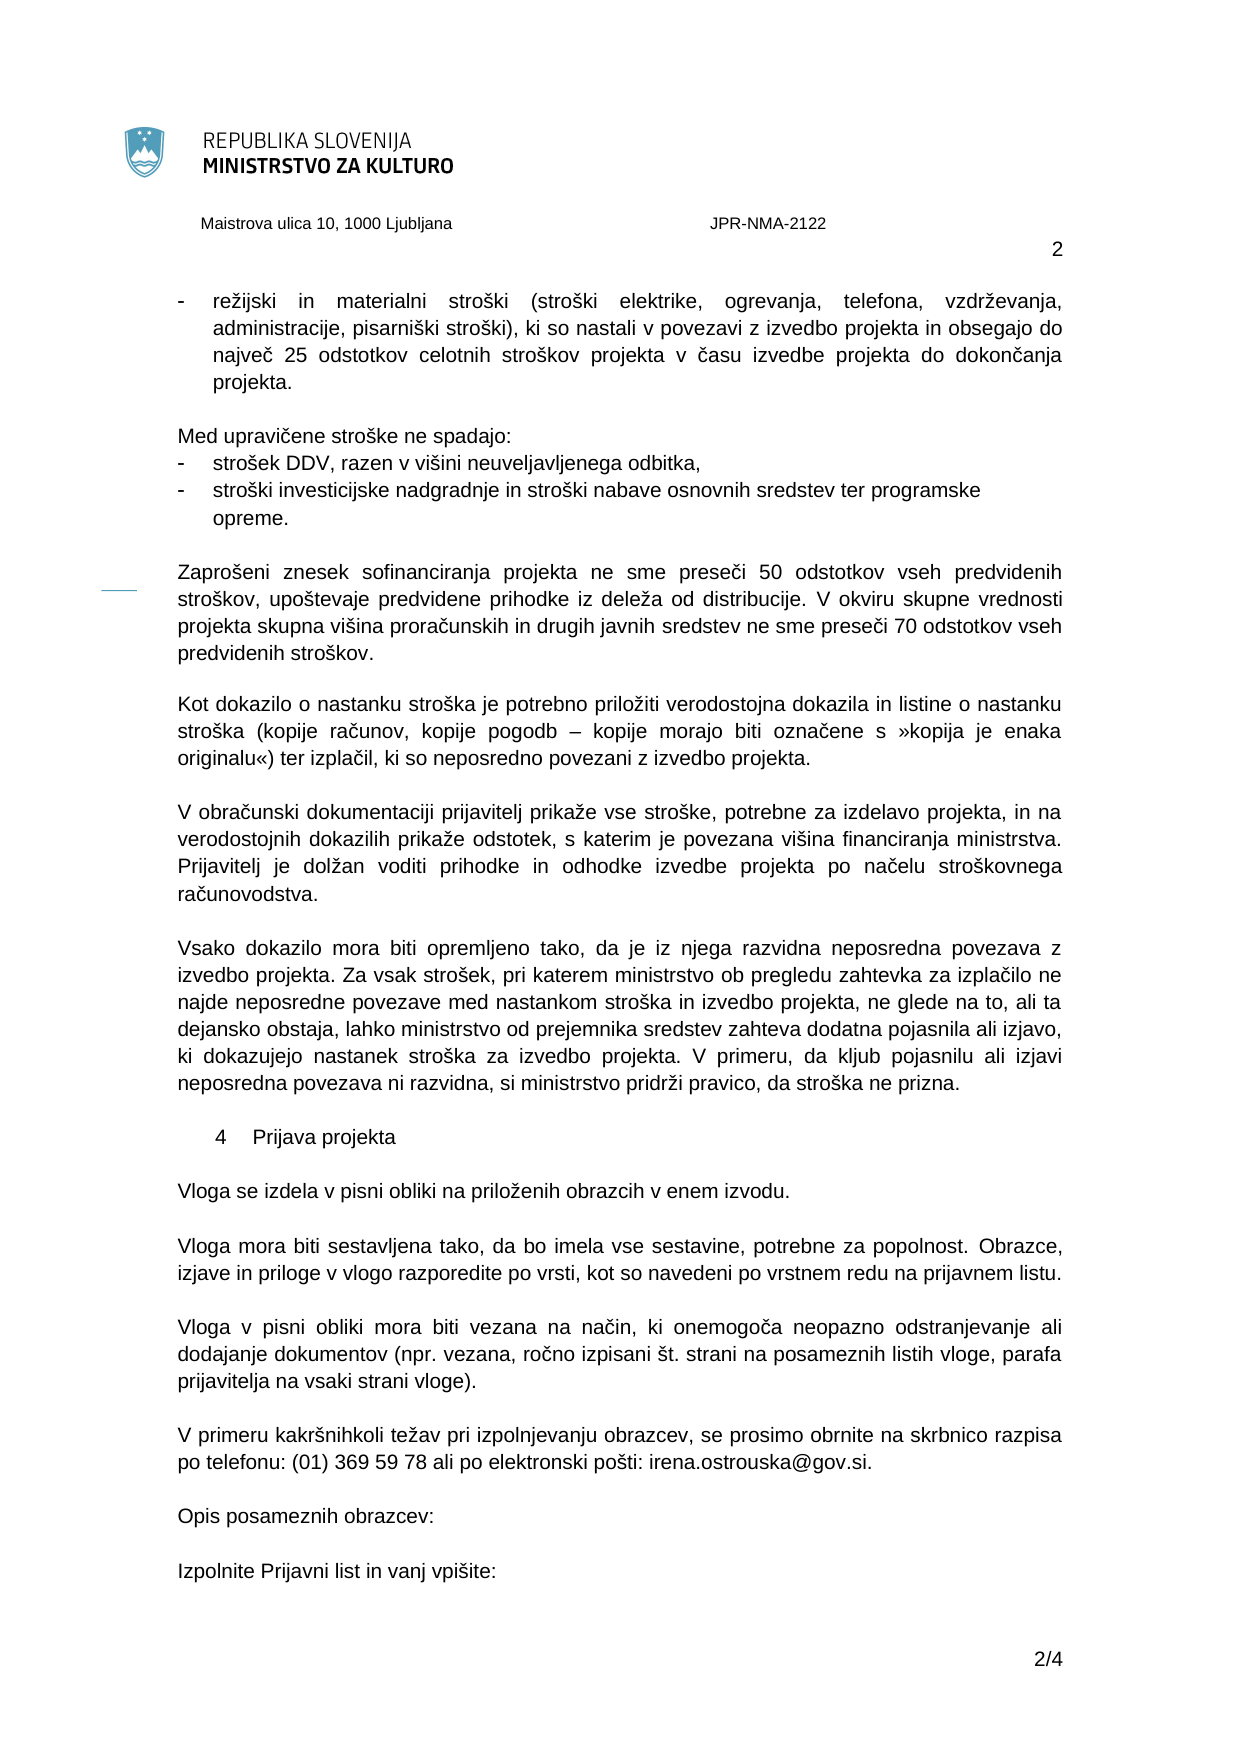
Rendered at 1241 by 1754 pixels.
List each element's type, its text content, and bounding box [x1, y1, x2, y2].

text Med upravičene stroške ne spadajo: [177, 422, 1063, 449]
text Zaprošeni znesek sofinanciranja projekta ne sme preseči 50 odstotkov vseh predvidenih stroškov, upoštevaje predvidene prihodke iz deleža od distribucije. V okviru skupne vrednosti projekta skupna višina proračunskih in drugih javnih sredstev ne sme preseči 70 odstotkov vseh predvidenih stroškov. [177, 557, 1063, 666]
text Vloga v pisni obliki mora biti vezana na način, ki onemogoča neopazno odstranjevanje ali dodajanje dokumentov (npr. vezana, ročno izpisani št. strani na posameznih listih vloge, parafa prijavitelja na vsaki strani vloge). [177, 1313, 1063, 1394]
text V primeru kakršnihkoli težav pri izpolnjevanju obrazcev, se prosimo obrnite na skrbnico razpisa po telefonu: (01) 369 59 78 ali po elektronski pošti: irena.ostrouska@gov.si. [177, 1421, 1063, 1475]
text Opis posameznih obrazcev: [177, 1502, 1063, 1529]
text V obračunski dokumentaciji prijavitelj prikaže vse stroške, potrebne za izdelavo projekta, in na verodostojnih dokazilih prikaže odstotek, s katerim je povezana višina financiranja ministrstva. Prijavitelj je dolžan voditi prihodke in odhodke izvedbe projekta po načelu stroškovnega računovodstva. [177, 798, 1063, 906]
text Vsako dokazilo mora biti opremljeno tako, da je iz njega razvidna neposredna povezava z izvedbo projekta. Za vsak strošek, pri katerem ministrstvo ob pregledu zahtevka za izplačilo ne najde neposredne povezave med nastankom stroška in izvedbo projekta, ne glede na to, ali ta dejansko obstaja, lahko ministrstvo od prejemnika sredstev zahteva dodatna pojasnila ali izjavo, ki dokazujejo nastanek stroška za izvedbo projekta. V primeru, da kljub pojasnilu ali izjavi neposredna povezava ni razvidna, si ministrstvo pridrži pravico, da stroška ne prizna. [177, 933, 1063, 1096]
text Vloga mora biti sestavljena tako, da bo imela vse sestavine, potrebne za popolnost. Obrazce, izjave in priloge v vlogo razporedite po vrsti, kot so navedeni po vrstnem redu na prijavnem listu. [177, 1231, 1063, 1286]
list stroški investicijske nadgradnje in stroški nabave osnovnih sredstev ter programske opreme. [177, 476, 1063, 530]
text Vloga se izdela v pisni obliki na priloženih obrazcih v enem izvodu. [177, 1177, 1063, 1204]
text Izpolnite Prijavni list in vanj vpišite: [177, 1556, 1063, 1583]
list strošek DDV, razen v višini neuveljavljenega odbitka, [177, 449, 1063, 476]
list Prijava projekta [215, 1123, 1063, 1150]
list režijski in materialni stroški (stroški elektrike, ogrevanja, telefona, vzdrževanja, administracije, pisarniški stroški), ki so nastali v povezavi z izvedbo projekta in obsegajo do največ 25 odstotkov celotnih stroškov projekta v času izvedbe projekta do dokončanja projekta. [177, 287, 1063, 395]
text Kot dokazilo o nastanku stroška je potrebno priložiti verodostojna dokazila in listine o nastanku stroška (kopije računov, kopije pogodb – kopije morajo biti označene s »kopija je enaka originalu«) ter izplačil, ki so neposredno povezani z izvedbo projekta. [177, 690, 1063, 771]
picture [25, 25, 734, 185]
